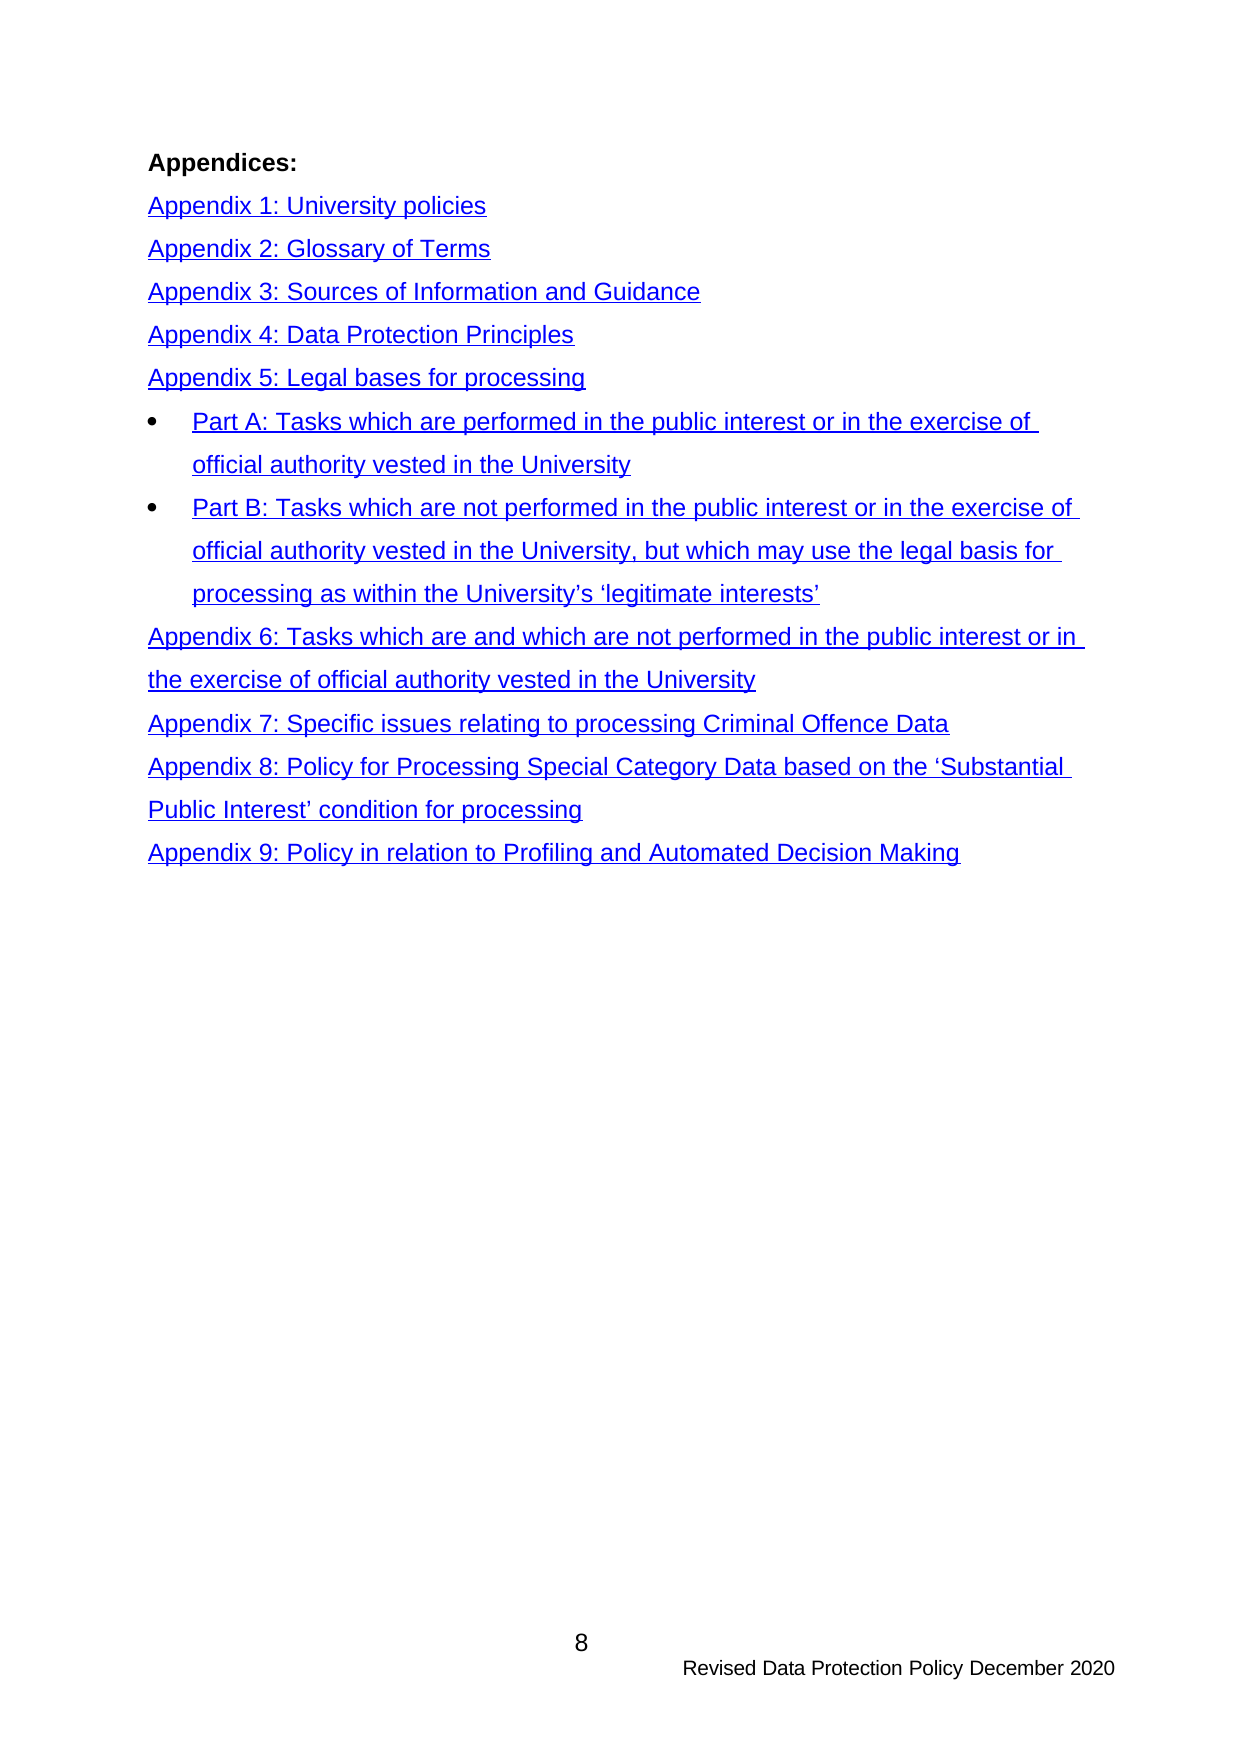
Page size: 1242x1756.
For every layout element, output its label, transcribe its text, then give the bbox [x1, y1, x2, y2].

text Appendix 3: Sources of Information and Guidance [148, 277, 1094, 306]
subtitle Appendix 8: Policy for Processing Special Category Data based on the ‘Substantial Public Interest’ condition for processing [148, 752, 1094, 823]
text Appendix 4: Data Protection Principles [148, 320, 1094, 349]
subtitle Appendix 7: Specific issues relating to processing Criminal Offence Data [148, 708, 1094, 737]
text Appendix 2: Glossary of Terms [148, 234, 1094, 263]
subtitle Appendices: [148, 148, 1094, 176]
text Appendix 1: University policies [148, 191, 1094, 219]
subtitle Part A: Tasks which are performed in the public interest or in the exercise of official authority vested in the University [148, 406, 1094, 478]
subtitle Appendix 6: Tasks which are and which are not performed in the public interest or in the exercise of official authority vested in the University [148, 622, 1094, 694]
subtitle Appendix 9: Policy in relation to Profiling and Automated Decision Making [148, 838, 1094, 867]
subtitle Part B: Tasks which are not performed in the public interest or in the exercise of official authority vested in the University, but which may use the legal basis for processing as within the University’s ‘legitimate interests’ [148, 493, 1094, 608]
text Appendix 5: Legal bases for processing [148, 363, 1094, 392]
